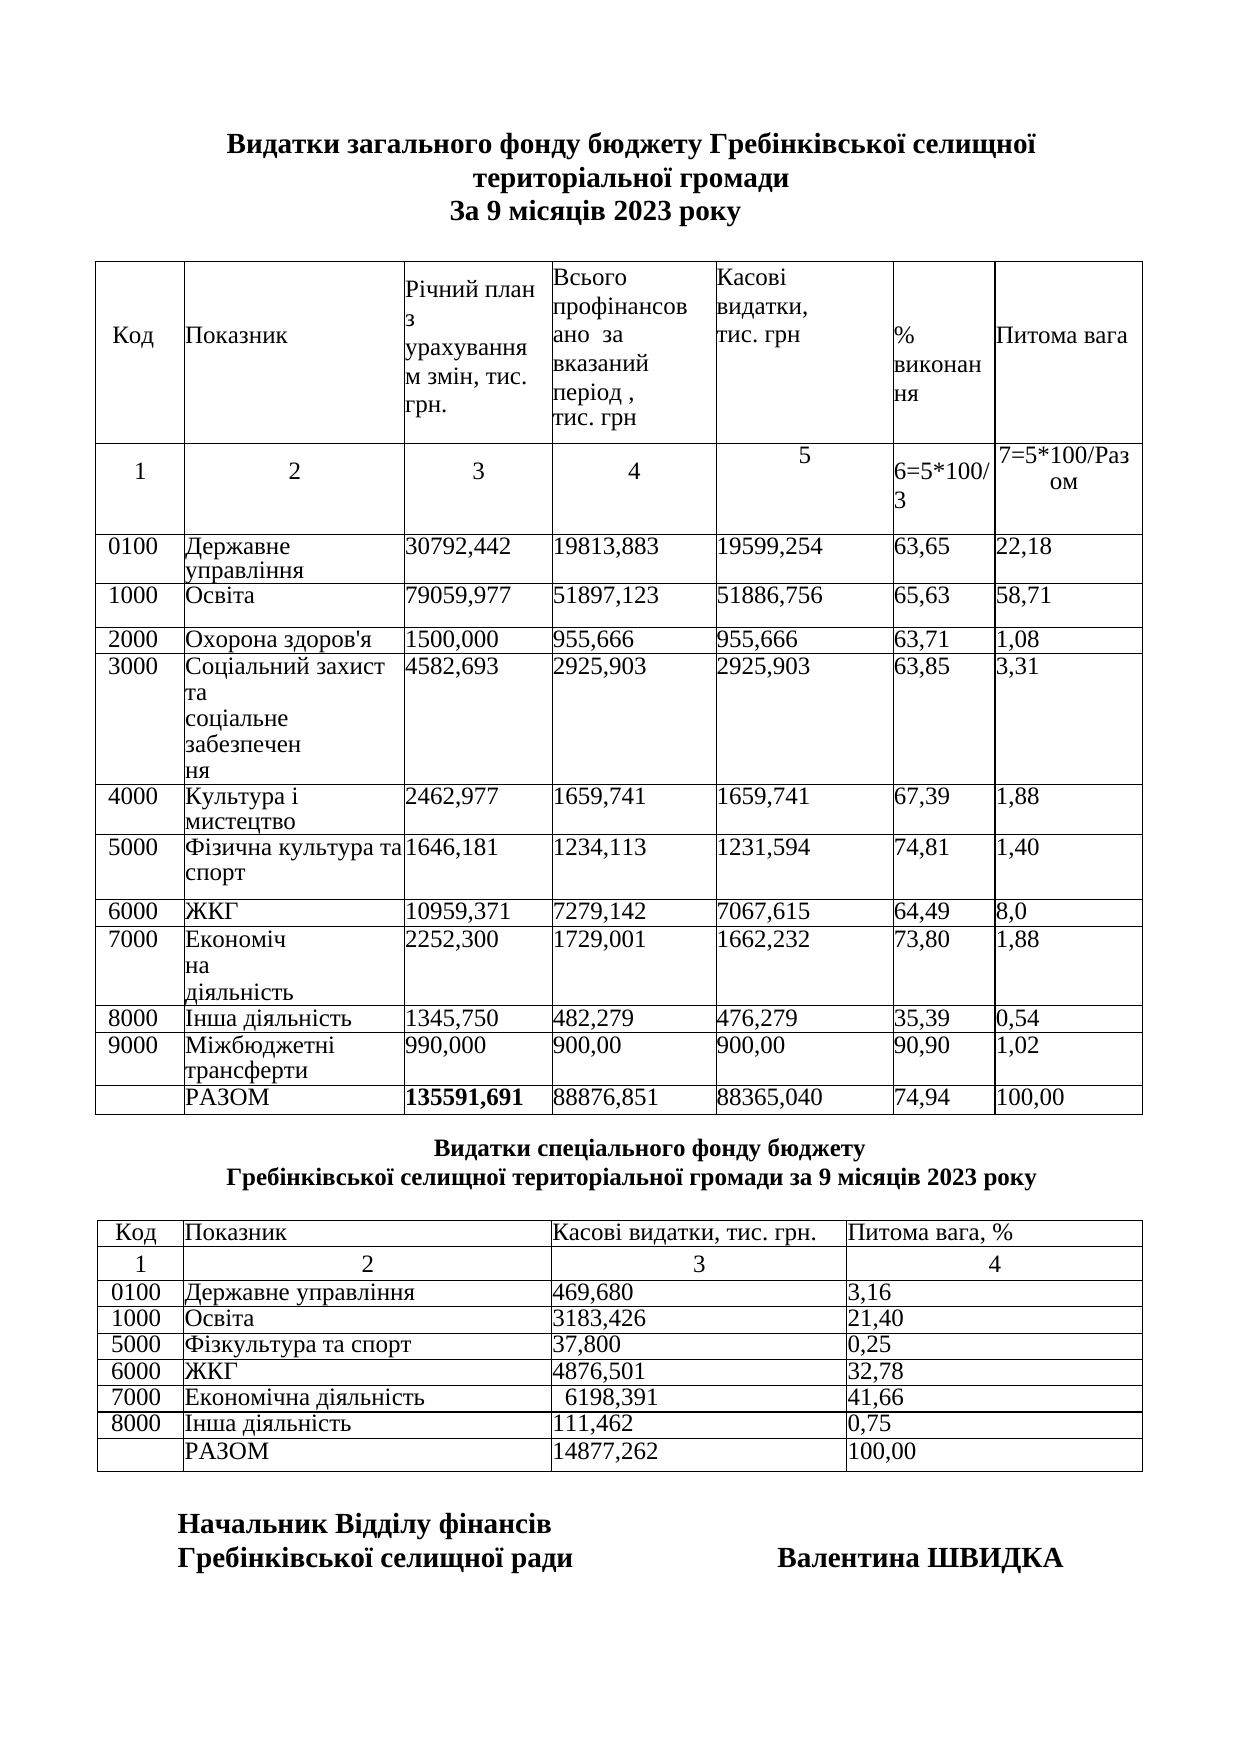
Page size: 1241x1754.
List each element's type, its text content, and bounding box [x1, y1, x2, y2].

text За 9 місяців 2023 року [177, 193, 1013, 227]
table_cell 88876,851 [553, 1086, 716, 1114]
table_header Всього профінансов ано за вказаний період , тис. грн [553, 262, 716, 442]
table_cell Державне управління [184, 1281, 551, 1306]
table_cell 900,00 [553, 1033, 716, 1084]
table_cell Інша діяльність [184, 1413, 551, 1438]
table_cell 1000 [98, 1307, 183, 1332]
table_cell 88365,040 [717, 1086, 893, 1114]
table_cell Інша діяльність [185, 1006, 404, 1032]
table_cell Освіта [184, 1307, 551, 1332]
table_cell 1659,741 [553, 785, 716, 834]
table_cell 21,40 [847, 1307, 1142, 1332]
table_cell 955,666 [553, 628, 716, 653]
table_cell [96, 1086, 184, 1114]
table_cell 3 [552, 1247, 846, 1280]
table_cell 14877,262 [552, 1439, 846, 1471]
table_cell 3000 [96, 654, 184, 784]
table_cell 7067,615 [717, 900, 893, 926]
table_cell 1,88 [996, 927, 1142, 1005]
table_cell 19599,254 [717, 535, 893, 583]
table_cell Культура і мистецтво [185, 785, 404, 834]
table_cell 30792,442 [405, 535, 552, 583]
table_cell 1646,181 [405, 835, 552, 899]
table_cell 100,00 [847, 1439, 1142, 1471]
table_cell 8000 [98, 1413, 183, 1438]
table_cell 32,78 [847, 1360, 1142, 1385]
table_header Річний план з урахуванням змін, тис. грн. [405, 262, 552, 442]
table_cell 3,16 [847, 1281, 1142, 1306]
table_header Питома вага, % [847, 1221, 1142, 1246]
table_cell 73,80 [894, 927, 994, 1005]
table_cell 8000 [96, 1006, 184, 1032]
table_cell 37,800 [552, 1334, 846, 1359]
table_cell 1234,113 [553, 835, 716, 899]
table_cell 6000 [96, 900, 184, 926]
table_cell РАЗОМ [184, 1439, 551, 1471]
table_cell 0100 [96, 535, 184, 583]
table_cell 0,54 [996, 1006, 1142, 1032]
table_cell 1500,000 [405, 628, 552, 653]
table_cell 135591,691 [405, 1086, 552, 1114]
text Начальник Відділу фінансів [177, 1507, 1152, 1540]
table_cell Економічна діяльність [185, 927, 404, 1005]
table_cell 5 [717, 444, 893, 533]
table_cell 41,66 [847, 1386, 1142, 1411]
table_header Касові видатки, тис. грн [717, 262, 893, 442]
table_cell 4876,501 [552, 1360, 846, 1385]
table_cell 6=5*100/3 [894, 444, 994, 533]
table_header Показник [184, 1221, 551, 1246]
table_cell 35,39 [894, 1006, 994, 1032]
table_cell 1,40 [996, 835, 1142, 899]
table_cell Фізкультура та спорт [184, 1334, 551, 1359]
table_cell Соціальний захист та соціальне забезпечення [185, 654, 404, 784]
table_cell 6198,391 [552, 1386, 846, 1411]
table_cell 63,65 [894, 535, 994, 583]
table_cell 4000 [96, 785, 184, 834]
table_cell 4 [553, 444, 716, 533]
table_cell 482,279 [553, 1006, 716, 1032]
table_cell 2462,977 [405, 785, 552, 834]
table_cell 111,462 [552, 1413, 846, 1438]
table_cell ЖКГ [184, 1360, 551, 1385]
table_cell Освіта [185, 584, 404, 627]
table_cell 1 [96, 444, 184, 533]
table_header Код [96, 262, 184, 442]
table_cell 900,00 [717, 1033, 893, 1084]
table_cell 19813,883 [553, 535, 716, 583]
table_cell 64,49 [894, 900, 994, 926]
table_cell 74,81 [894, 835, 994, 899]
table_cell 1729,001 [553, 927, 716, 1005]
table_header Показник [185, 262, 404, 442]
table_cell 7279,142 [553, 900, 716, 926]
table_cell 469,680 [552, 1281, 846, 1306]
table_cell 7000 [98, 1386, 183, 1411]
table_cell 1662,232 [717, 927, 893, 1005]
text Гребінківської селищної ради Валентина ШВИДКА [177, 1540, 1152, 1574]
table_cell 1231,594 [717, 835, 893, 899]
table_cell 4582,693 [405, 654, 552, 784]
table_cell 1659,741 [717, 785, 893, 834]
table_cell 2925,903 [717, 654, 893, 784]
table_cell 2 [185, 444, 404, 533]
table_cell 100,00 [996, 1086, 1142, 1114]
table_cell Державне управління [185, 535, 404, 583]
table_cell 74,94 [894, 1086, 994, 1114]
table_cell Охорона здоров'я [185, 628, 404, 653]
table_cell 7=5*100/Раз ом [996, 444, 1142, 533]
table_cell 67,39 [894, 785, 994, 834]
table_cell 58,71 [996, 584, 1142, 627]
table_cell 10959,371 [405, 900, 552, 926]
table_cell 8,0 [996, 900, 1142, 926]
table_cell 1000 [96, 584, 184, 627]
table_cell 63,71 [894, 628, 994, 653]
table_cell 3183,426 [552, 1307, 846, 1332]
table_cell 1,88 [996, 785, 1142, 834]
text Видатки спеціального фонду бюджету [177, 1133, 1013, 1162]
table_cell 51897,123 [553, 584, 716, 627]
table_cell 5000 [96, 835, 184, 899]
table_cell 63,85 [894, 654, 994, 784]
table_cell 90,90 [894, 1033, 994, 1084]
table_cell 955,666 [717, 628, 893, 653]
table_cell 51886,756 [717, 584, 893, 627]
table_cell 7000 [96, 927, 184, 1005]
table_cell 1,08 [996, 628, 1142, 653]
table_cell 2925,903 [553, 654, 716, 784]
table_cell 1,02 [996, 1033, 1142, 1084]
table_cell ЖКГ [185, 900, 404, 926]
table_cell [98, 1439, 183, 1471]
table_cell 22,18 [996, 535, 1142, 583]
table_cell 2252,300 [405, 927, 552, 1005]
table_cell 990,000 [405, 1033, 552, 1084]
table_cell РАЗОМ [185, 1086, 404, 1114]
table_cell Економічна діяльність [184, 1386, 551, 1411]
table_cell 2000 [96, 628, 184, 653]
text Гребінківської селищної територіальної громади за 9 місяців 2023 року [177, 1162, 1085, 1191]
table_cell 0100 [98, 1281, 183, 1306]
table_cell 1 [98, 1247, 183, 1280]
table_cell 0,75 [847, 1413, 1142, 1438]
table_cell 6000 [98, 1360, 183, 1385]
table_cell 9000 [96, 1033, 184, 1084]
table_header Код [98, 1221, 183, 1246]
text Видатки загального фонду бюджету Гребінківської селищної територіальної громади [177, 126, 1085, 193]
table_cell 5000 [98, 1334, 183, 1359]
table_cell Міжбюджетні трансферти [185, 1033, 404, 1084]
table_header Питома вага [996, 262, 1142, 442]
table_cell 2 [184, 1247, 551, 1280]
table_header Касові видатки, тис. грн. [552, 1221, 846, 1246]
table_cell 3,31 [996, 654, 1142, 784]
table_cell 0,25 [847, 1334, 1142, 1359]
table_cell 476,279 [717, 1006, 893, 1032]
table_cell 65,63 [894, 584, 994, 627]
table_header % виконання [894, 262, 994, 442]
table_cell 1345,750 [405, 1006, 552, 1032]
table_cell 4 [847, 1247, 1142, 1280]
table_cell 3 [405, 444, 552, 533]
table_cell Фізична культура та спорт [185, 835, 404, 899]
table_cell 79059,977 [405, 584, 552, 627]
